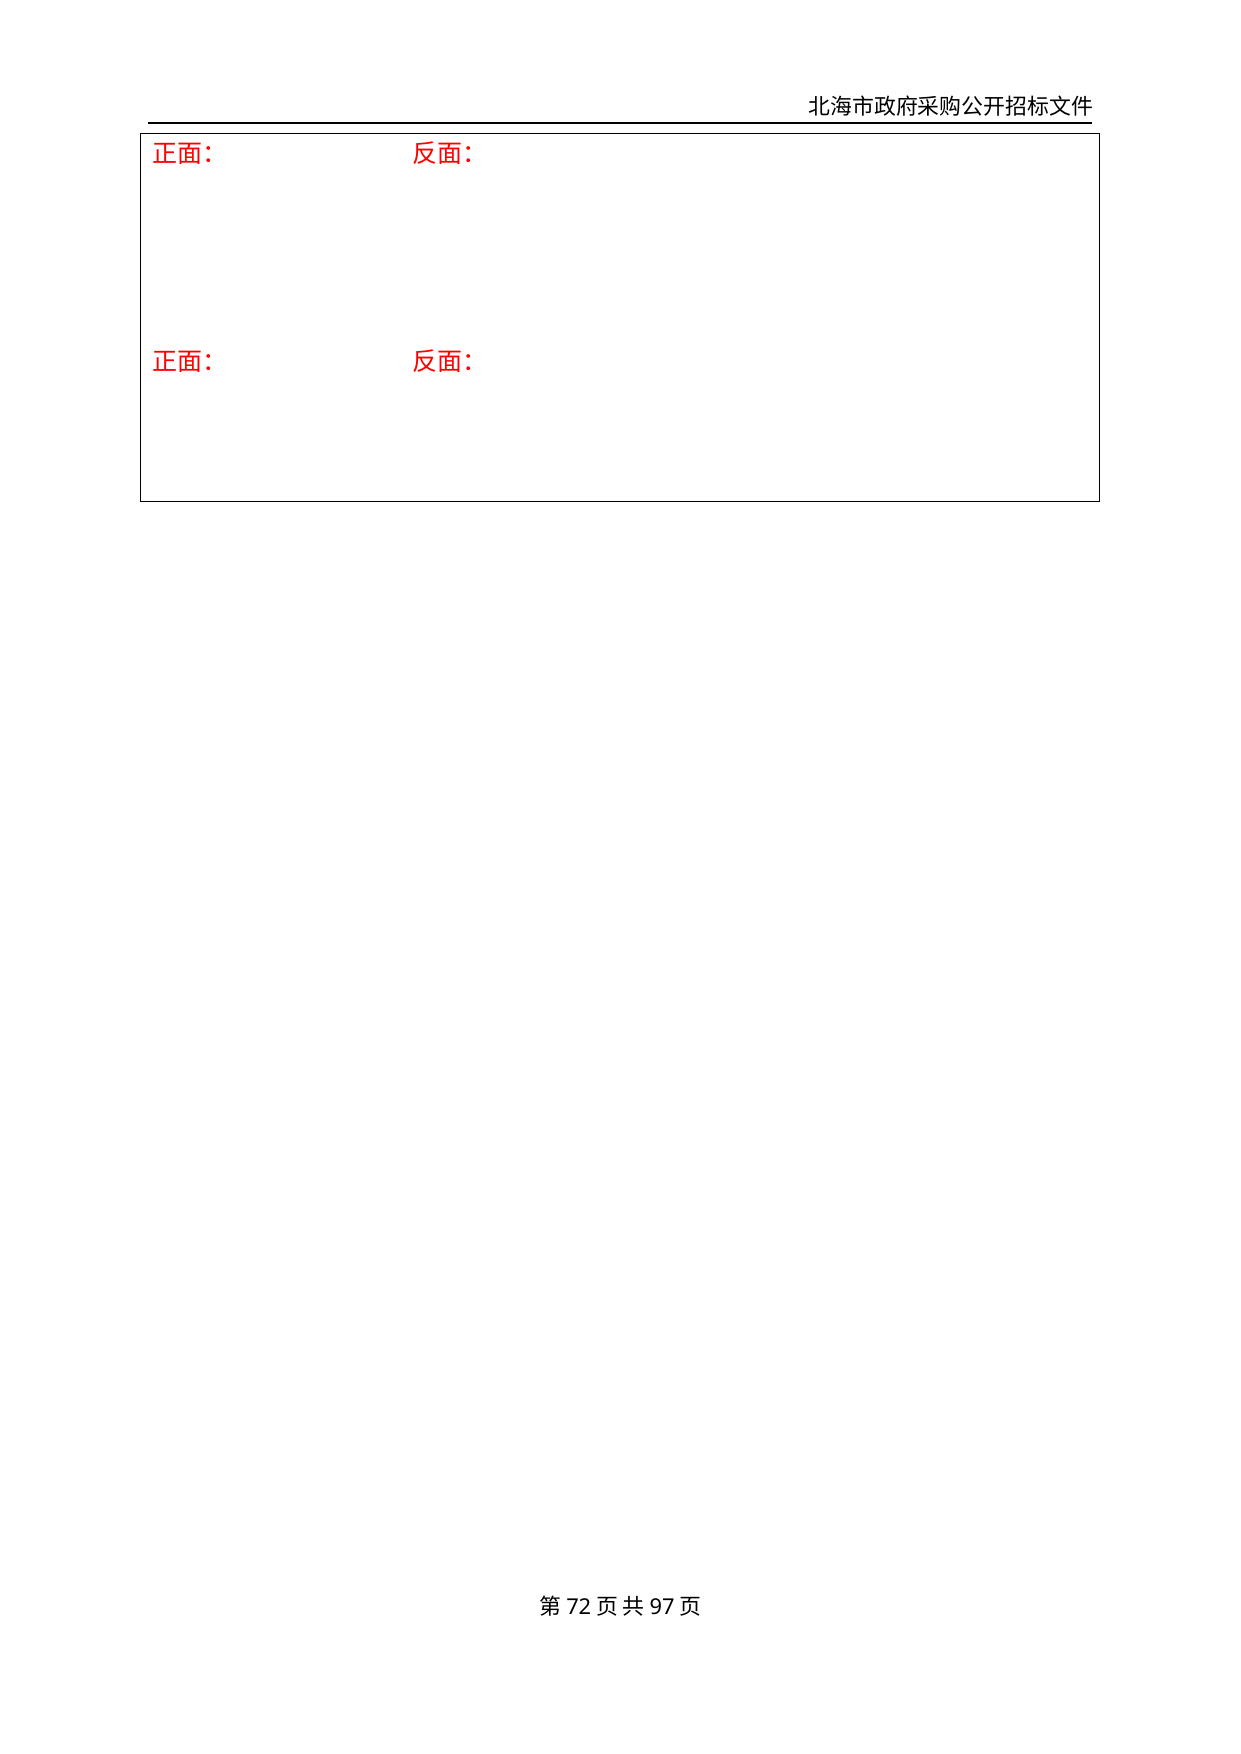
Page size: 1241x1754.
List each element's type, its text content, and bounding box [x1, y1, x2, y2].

table_header 正面： 反面： 正面： 反面： [141, 134, 1099, 501]
